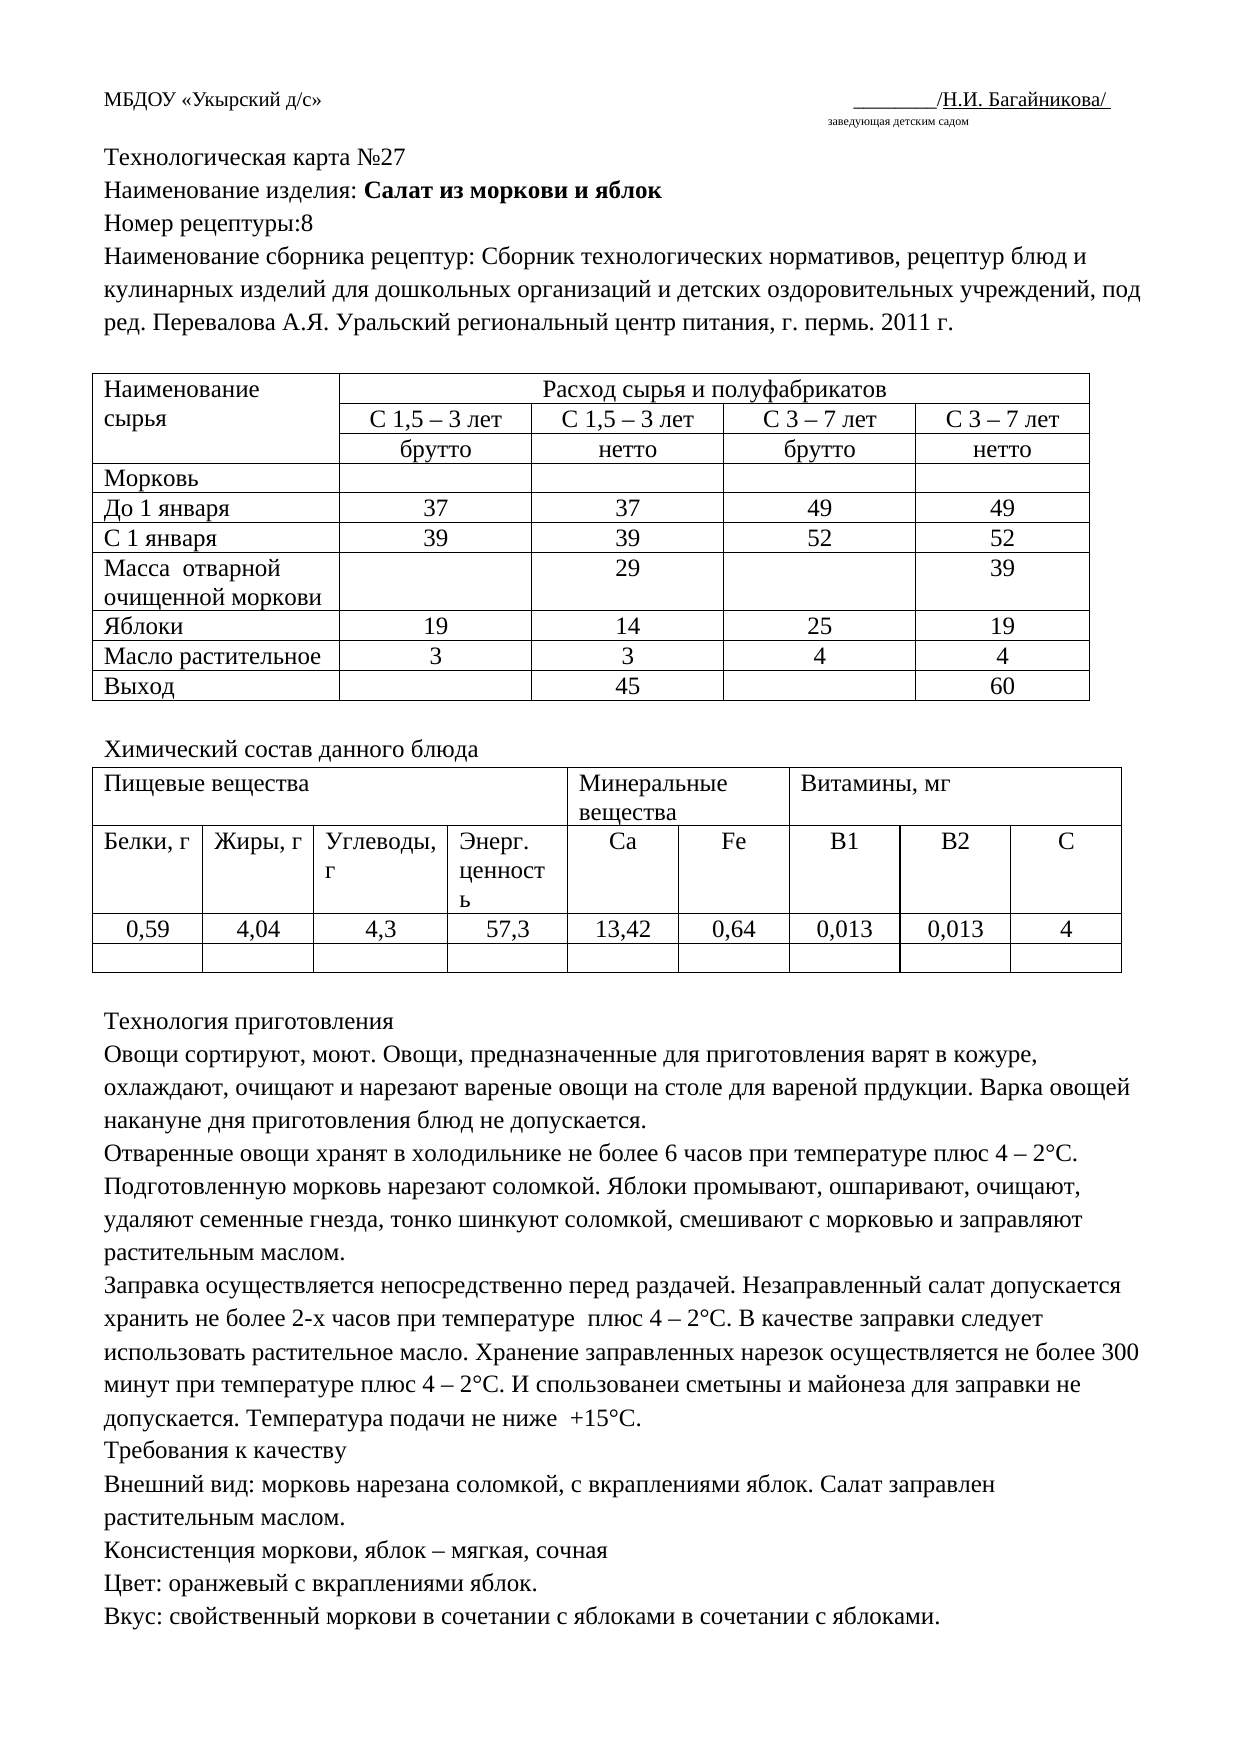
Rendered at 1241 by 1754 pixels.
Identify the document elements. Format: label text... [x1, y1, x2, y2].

text Цвет: оранжевый с вкраплениями яблок. [103, 1568, 1152, 1596]
table_cell 39 [340, 523, 531, 552]
table_cell нетто [916, 434, 1089, 462]
table_header Минеральные вещества [568, 768, 789, 825]
table_cell [532, 464, 723, 492]
table_cell 19 [340, 611, 531, 640]
table_cell 4,3 [314, 914, 447, 942]
table_header Наименование сырья [93, 374, 339, 462]
table_cell 60 [916, 671, 1089, 700]
table_cell [724, 671, 915, 700]
table_cell Жиры, г [203, 826, 313, 913]
table_cell С 1 января [93, 523, 339, 552]
table_cell 29 [532, 553, 723, 610]
table_cell 25 [724, 611, 915, 640]
table_cell 45 [532, 671, 723, 700]
text Отваренные овощи хранят в холодильнике не более 6 часов при температуре плюс 4 – 2°С. Подготовленную морковь нарезают соломкой. Яблоки промывают, ошпаривают, очищают, удаляют семенные гнезда, тонко шинкуют соломкой, смешивают с морковью и заправляют растительным маслом. [103, 1138, 1152, 1266]
text Заправка осуществляется непосредственно перед раздачей. Незаправленный салат допускается хранить не более 2-х часов при температуре плюс 4 – 2°С. В качестве заправки следует использовать растительное масло. Хранение заправленных нарезок осуществляется не более 300 минут при температуре плюс 4 – 2°С. И спользованеи сметыны и майонеза для заправки не допускается. Температура подачи не ниже +15°С. [103, 1271, 1152, 1431]
table_cell С 1,5 – 3 лет [532, 404, 723, 433]
table_cell 13,42 [568, 914, 678, 942]
table_cell 19 [916, 611, 1089, 640]
text заведующая детским садом [103, 114, 1152, 138]
text МБДОУ «Укырский д/с» ________/Н.И. Багайникова/ [103, 87, 1152, 111]
table_cell [916, 464, 1089, 492]
table_cell 4 [724, 641, 915, 670]
table_cell В2 [901, 826, 1010, 913]
table_cell 4,04 [203, 914, 313, 942]
table_cell Белки, г [93, 826, 202, 913]
table_cell [340, 464, 531, 492]
table_cell [203, 944, 313, 972]
table_cell нетто [532, 434, 723, 462]
table_cell С 3 – 7 лет [724, 404, 915, 433]
table_cell 49 [916, 493, 1089, 522]
text Наименование сборника рецептур: Сборник технологических нормативов, рецептур блюд и кулинарных изделий для дошкольных организаций и детских оздоровительных учреждений, под ред. Перевалова А.Я. Уральский региональный центр питания, г. пермь. 2011 г. [103, 241, 1152, 336]
table_header Расход сырья и полуфабрикатов [340, 374, 1089, 403]
text Внешний вид: морковь нарезана соломкой, с вкраплениями яблок. Салат заправлен растительным маслом. [103, 1469, 1152, 1530]
table_cell брутто [724, 434, 915, 462]
table_cell [314, 944, 447, 972]
table_cell [568, 944, 678, 972]
table_cell До 1 января [93, 493, 339, 522]
table_cell 4 [916, 641, 1089, 670]
table_cell 3 [340, 641, 531, 670]
table_cell Энерг. ценность [448, 826, 567, 913]
table_cell 37 [340, 493, 531, 522]
table_cell 0,64 [679, 914, 789, 942]
table_cell Масса отварной очищенной моркови [93, 553, 339, 610]
table_header Пищевые вещества [93, 768, 567, 825]
table_cell [340, 553, 531, 610]
table_cell 39 [532, 523, 723, 552]
table_cell С [1011, 826, 1121, 913]
table_cell 4 [1011, 914, 1121, 942]
table_cell [340, 671, 531, 700]
table_cell 3 [532, 641, 723, 670]
table_cell [679, 944, 789, 972]
table_cell Fe [679, 826, 789, 913]
table_cell [724, 464, 915, 492]
text Вкус: свойственный моркови в сочетании с яблоками в сочетании с яблоками. [103, 1601, 1152, 1629]
table_cell Выход [93, 671, 339, 700]
table_cell 37 [532, 493, 723, 522]
table_cell 49 [724, 493, 915, 522]
table_cell Морковь [93, 464, 339, 492]
table_cell 0,59 [93, 914, 202, 942]
table_cell 57,3 [448, 914, 567, 942]
text Консистенция моркови, яблок – мягкая, сочная [103, 1535, 1152, 1563]
table_cell [93, 944, 202, 972]
table_cell [1011, 944, 1121, 972]
table_header Витамины, мг [790, 768, 1121, 825]
table_cell 14 [532, 611, 723, 640]
table_cell [448, 944, 567, 972]
table_cell Углеводы, г [314, 826, 447, 913]
text Технологическая карта №27 [103, 142, 1152, 171]
table_cell [901, 944, 1010, 972]
table_cell С 1,5 – 3 лет [340, 404, 531, 433]
text Технология приготовления [103, 1006, 1152, 1035]
table_cell [724, 553, 915, 610]
table_cell 0,013 [901, 914, 1010, 942]
table_cell 52 [724, 523, 915, 552]
table_cell [790, 944, 899, 972]
text Номер рецептуры:8 [103, 208, 1152, 237]
table_cell 0,013 [790, 914, 899, 942]
text Наименование изделия: Салат из моркови и яблок [103, 175, 1152, 204]
table_cell брутто [340, 434, 531, 462]
table_cell Яблоки [93, 611, 339, 640]
table_cell В1 [790, 826, 899, 913]
table_cell 52 [916, 523, 1089, 552]
text Требования к качеству [103, 1436, 1152, 1464]
text Овощи сортируют, моют. Овощи, предназначенные для приготовления варят в кожуре, охлаждают, очищают и нарезают вареные овощи на столе для вареной прдукции. Варка овощей накануне дня приготовления блюд не допускается. [103, 1039, 1152, 1134]
table_cell 39 [916, 553, 1089, 610]
table_cell Са [568, 826, 678, 913]
table_cell Масло растительное [93, 641, 339, 670]
table_cell С 3 – 7 лет [916, 404, 1089, 433]
text Химический состав данного блюда [103, 734, 1152, 763]
